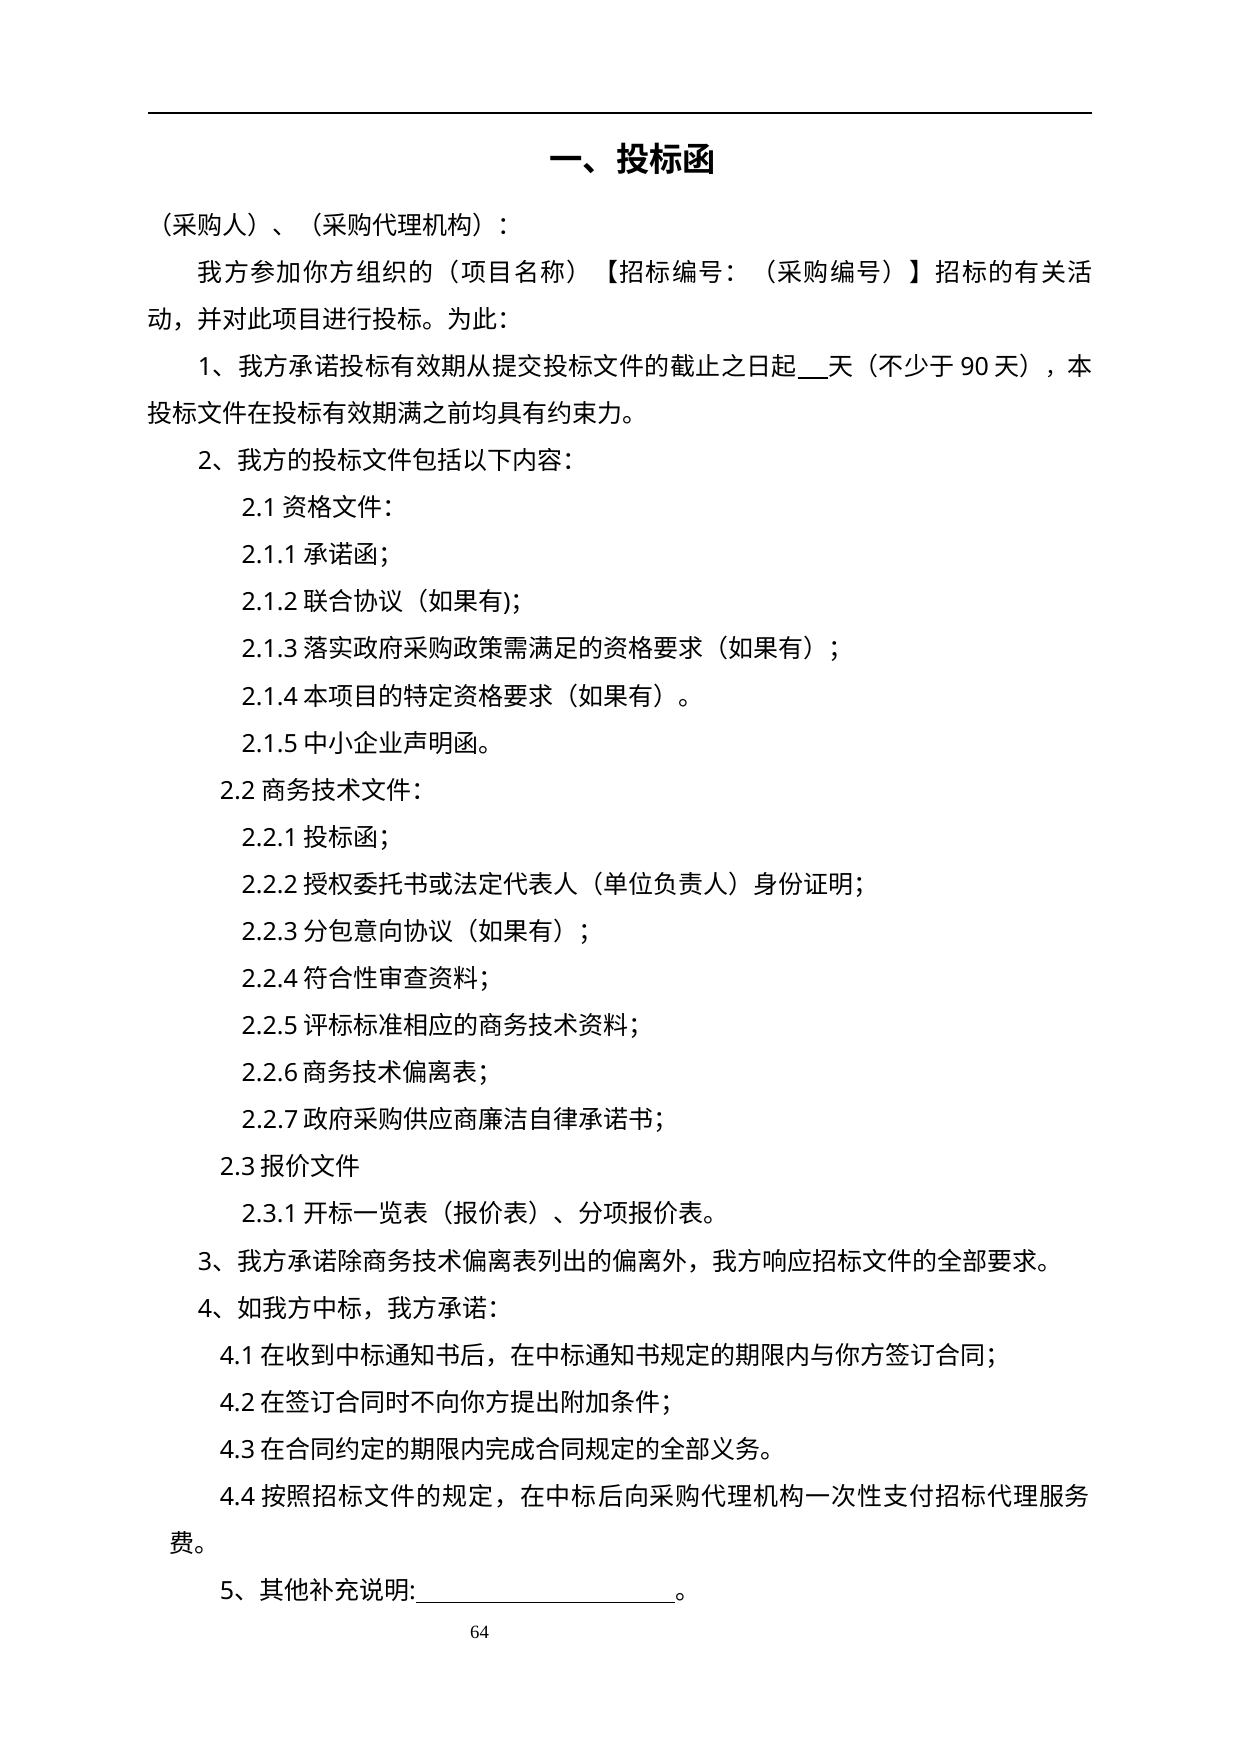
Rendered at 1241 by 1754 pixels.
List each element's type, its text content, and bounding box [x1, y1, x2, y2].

text 2.1.2联合协议（如果有)； [191, 582, 1092, 618]
text 2.1.5中小企业声明函。 [191, 723, 1092, 759]
text 4.2在签订合同时不向你方提出附加条件； [169, 1382, 1092, 1418]
text 1、我方承诺投标有效期从提交投标文件的截止之日起 天（不少于90天），本投标文件在投标有效期满之前均具有约束力。 [148, 346, 1092, 430]
text 2.2.6商务技术偏离表； [191, 1053, 1092, 1089]
text 2.2.3分包意向协议（如果有）； [191, 911, 1092, 948]
text 2.1资格文件： [191, 488, 1092, 524]
text 2.3.1开标一览表（报价表）、分项报价表。 [191, 1194, 1092, 1230]
text 3、我方承诺除商务技术偏离表列出的偏离外，我方响应招标文件的全部要求。 [148, 1241, 1092, 1277]
text 2.1.4本项目的特定资格要求（如果有）。 [191, 676, 1092, 712]
text 2.1.3落实政府采购政策需满足的资格要求（如果有）； [191, 629, 1092, 665]
text 一、投标函 [148, 133, 1092, 181]
text 2、我方的投标文件包括以下内容： [148, 441, 1092, 477]
text 2.2.7政府采购供应商廉洁自律承诺书； [191, 1100, 1092, 1136]
text 4、如我方中标，我方承诺： [148, 1288, 1092, 1324]
text 4.1在收到中标通知书后，在中标通知书规定的期限内与你方签订合同； [169, 1335, 1092, 1371]
text 2.2 商务技术文件： [169, 770, 1092, 806]
text 2.3报价文件 [169, 1147, 1092, 1183]
text 2.2.5评标标准相应的商务技术资料； [191, 1006, 1092, 1042]
text 4.3在合同约定的期限内完成合同规定的全部义务。 [169, 1429, 1092, 1466]
text 2.2.2授权委托书或法定代表人（单位负责人）身份证明； [191, 864, 1092, 901]
text （采购人）、（采购代理机构）： [148, 205, 1092, 241]
text 2.1.1承诺函； [191, 535, 1092, 571]
text 2.2.1投标函； [191, 817, 1092, 853]
text 2.2.4符合性审查资料； [191, 958, 1092, 995]
text 4.4按照招标文件的规定，在中标后向采购代理机构一次性支付招标代理服务费。 [169, 1476, 1092, 1560]
text 5、其他补充说明: 。 [169, 1571, 1092, 1607]
text 我方参加你方组织的（项目名称）【招标编号：（采购编号）】招标的有关活动，并对此项目进行投标。为此： [148, 252, 1092, 336]
